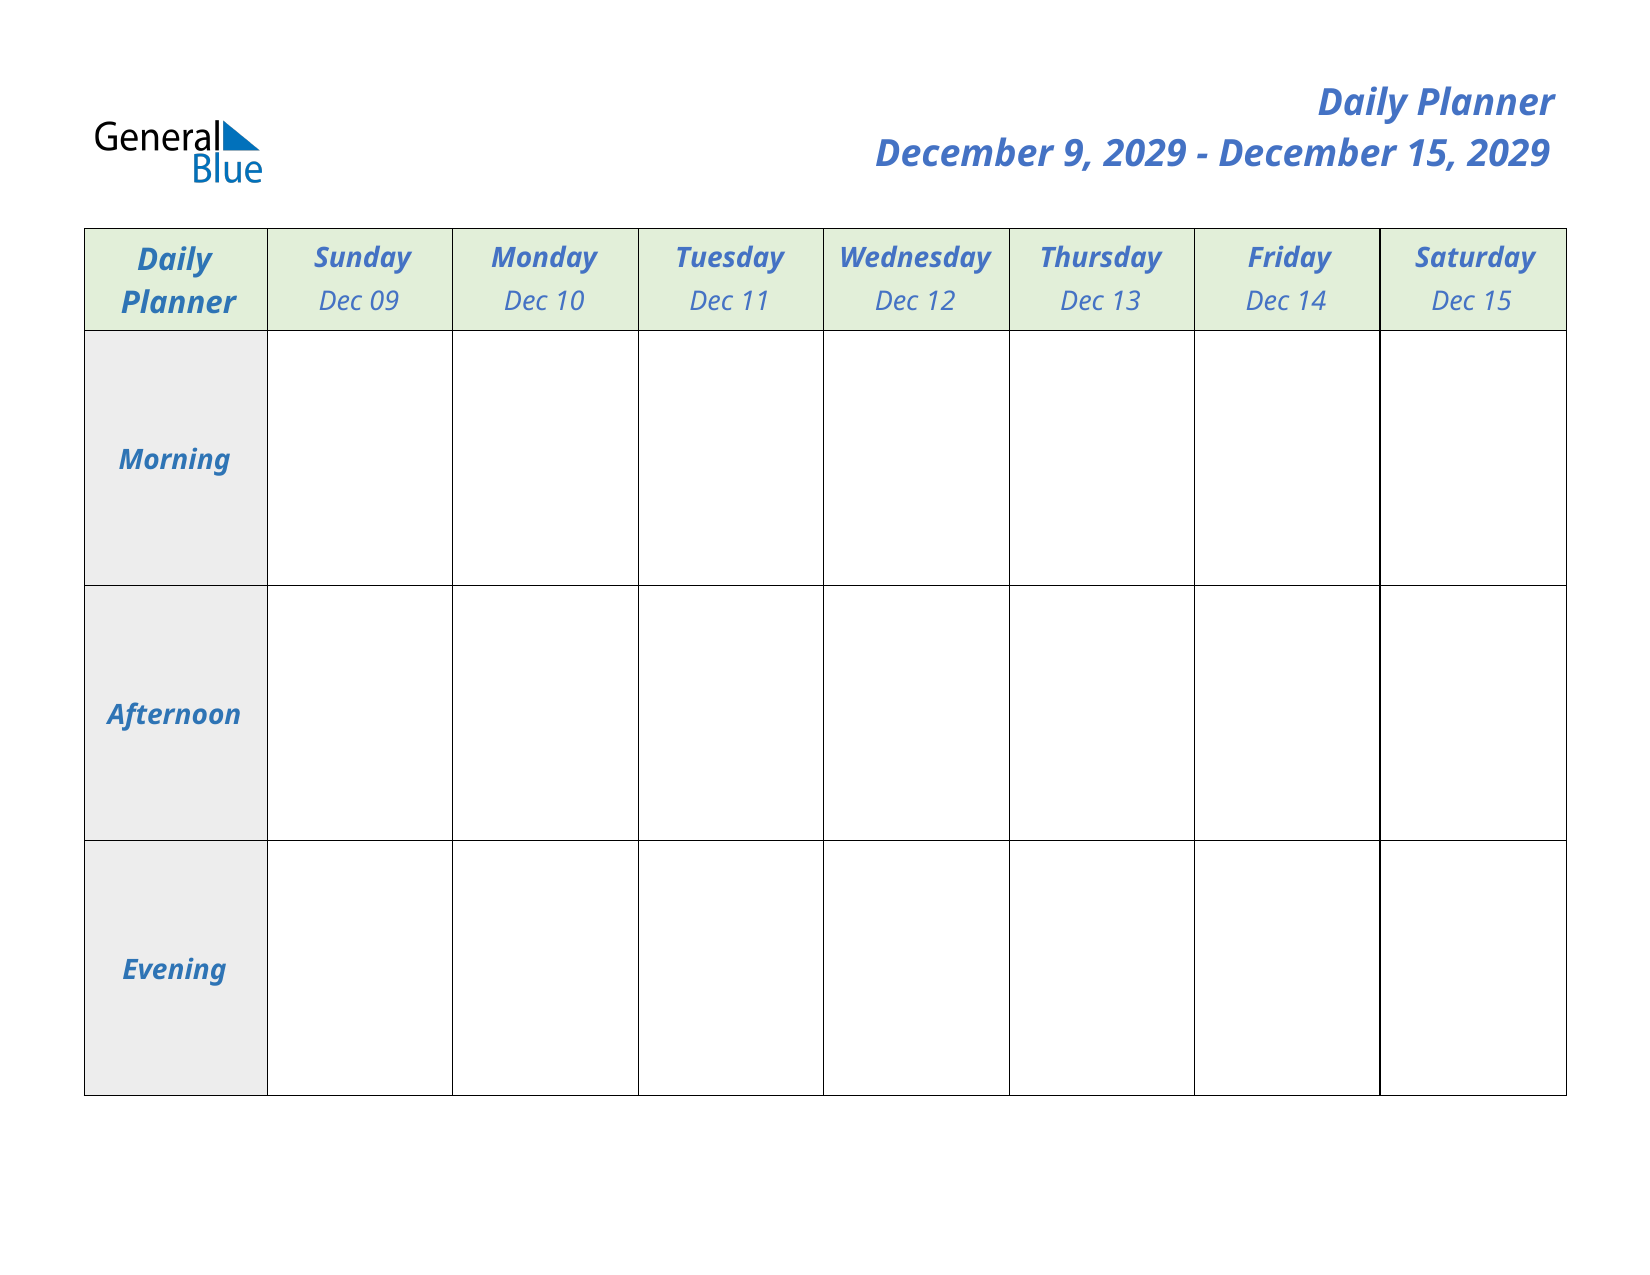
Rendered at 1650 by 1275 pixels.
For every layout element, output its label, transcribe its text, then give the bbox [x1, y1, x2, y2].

table_header Daily Planner December 9, 2029 - December 15, 2029 [268, 75, 1566, 228]
table_cell [268, 331, 452, 585]
table_cell [1381, 586, 1566, 840]
table_cell [824, 586, 1009, 840]
table_cell [1010, 586, 1194, 840]
table_cell Thursday Dec 13 [1010, 229, 1194, 330]
table_cell [453, 586, 638, 840]
table_cell [639, 586, 823, 840]
table_header [84, 75, 267, 228]
table_cell Monday Dec 10 [453, 229, 638, 330]
table_cell [268, 586, 452, 840]
table_cell Tuesday Dec 11 [639, 229, 823, 330]
table_cell [824, 331, 1009, 585]
table_cell [1010, 331, 1194, 585]
table_cell [268, 841, 452, 1095]
table_cell [1195, 331, 1379, 585]
table_cell Evening [85, 841, 267, 1095]
table_cell [1010, 841, 1194, 1095]
table_cell [1195, 841, 1379, 1095]
table_cell [639, 841, 823, 1095]
table_cell [453, 841, 638, 1095]
table_cell Friday Dec 14 [1195, 229, 1379, 330]
table_cell Sunday Dec 09 [268, 229, 452, 330]
table_cell Wednesday Dec 12 [824, 229, 1009, 330]
table_cell Afternoon [85, 586, 267, 840]
table_cell [1195, 586, 1379, 840]
table_cell Daily Planner [85, 229, 267, 330]
table_cell [824, 841, 1009, 1095]
table_cell [453, 331, 638, 585]
table_cell Morning [85, 331, 267, 585]
table_cell Saturday Dec 15 [1381, 229, 1566, 330]
table_cell [639, 331, 823, 585]
table_cell [1381, 841, 1566, 1095]
picture [95, 120, 262, 183]
table_cell [1381, 331, 1566, 585]
